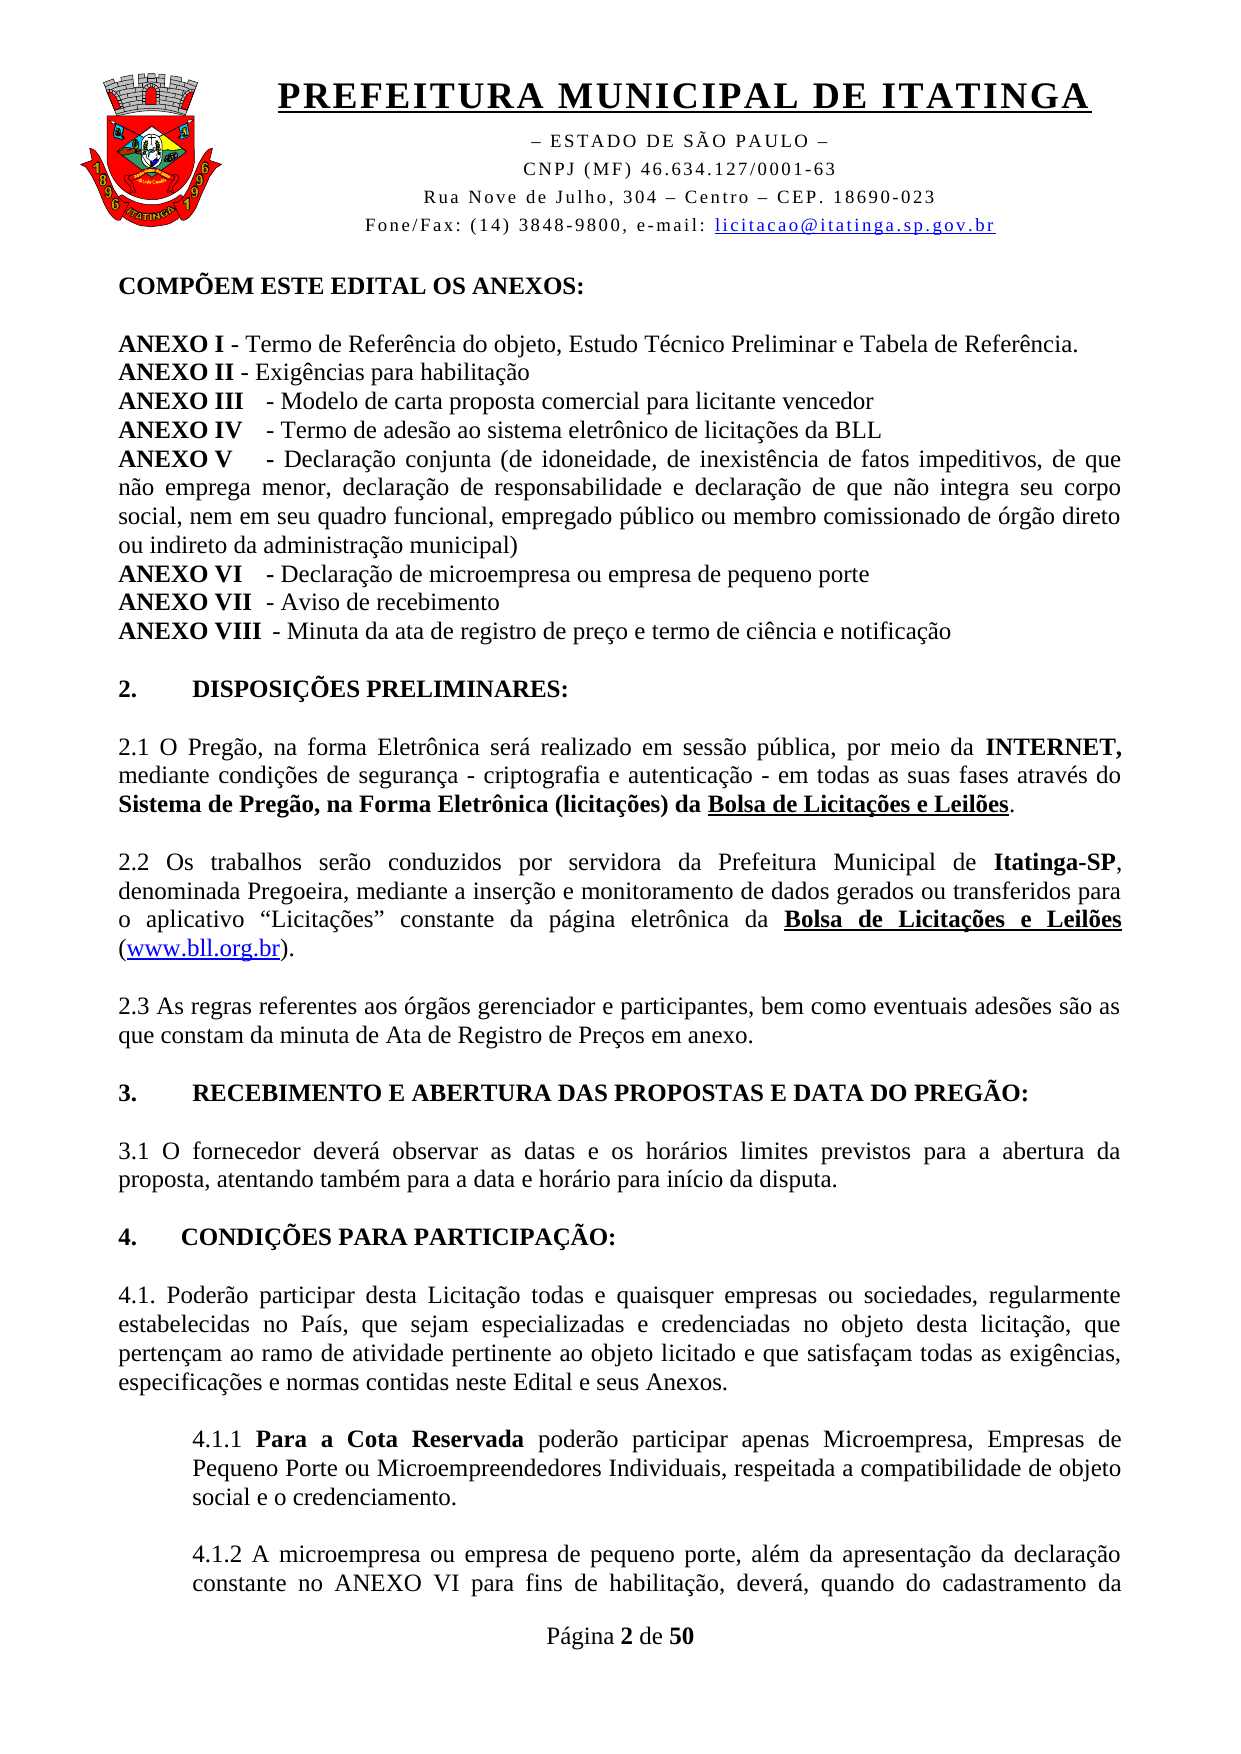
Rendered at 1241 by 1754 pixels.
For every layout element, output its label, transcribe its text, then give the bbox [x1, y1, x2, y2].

text 4.1.1 Para a Cota Reservada poderão participar apenas Microempresa, Empresas de Pequeno Porte ou Microempreendedores Individuais, respeitada a compatibilidade de objeto social e o credenciamento. [192, 1424, 1122, 1510]
text 4.1. Poderão participar desta Licitação todas e quaisquer empresas ou sociedades, regularmente estabelecidas no País, que sejam especializadas e credenciadas no objeto desta licitação, que pertençam ao ramo de atividade pertinente ao objeto licitado e que satisfaçam todas as exigências, especificações e normas contidas neste Edital e seus Anexos. [118, 1280, 1122, 1395]
text ANEXO II - Exigências para habilitação [118, 357, 1122, 386]
text 2.2 Os trabalhos serão conduzidos por servidora da Prefeitura Municipal de Itatinga-SP, denominada Pregoeira, mediante a inserção e monitoramento de dados gerados ou transferidos para o aplicativo “Licitações” constante da página eletrônica da Bolsa de Licitações e Leilões (www.bll.org.br). [118, 847, 1122, 962]
text ANEXO VI - Declaração de microempresa ou empresa de pequeno porte [118, 559, 1122, 587]
text ANEXO VII - Aviso de recebimento [118, 587, 1122, 616]
text 2. DISPOSIÇÕES PRELIMINARES: [118, 674, 1122, 702]
text 4. CONDIÇÕES PARA PARTICIPAÇÃO: [118, 1222, 1122, 1251]
text ANEXO VIII - Minuta da ata de registro de preço e termo de ciência e notificação [118, 616, 1122, 645]
text 3. RECEBIMENTO E ABERTURA DAS PROPOSTAS E DATA DO PREGÃO: [118, 1078, 1122, 1107]
text ANEXO I - Termo de Referência do objeto, Estudo Técnico Preliminar e Tabela de Referência. [118, 329, 1122, 357]
text COMPÕEM ESTE EDITAL OS ANEXOS: [118, 271, 1122, 299]
text 3.1 O fornecedor deverá observar as datas e os horários limites previstos para a abertura da proposta, atentando também para a data e horário para início da disputa. [118, 1136, 1122, 1193]
text ANEXO III - Modelo de carta proposta comercial para licitante vencedor [118, 386, 1122, 415]
text ANEXO IV - Termo de adesão ao sistema eletrônico de licitações da BLL [118, 415, 1122, 444]
text 2.3 As regras referentes aos órgãos gerenciador e participantes, bem como eventuais adesões são as que constam da minuta de Ata de Registro de Preços em anexo. [118, 991, 1122, 1049]
text ANEXO V - Declaração conjunta (de idoneidade, de inexistência de fatos impeditivos, de que não emprega menor, declaração de responsabilidade e declaração de que não integra seu corpo social, nem em seu quadro funcional, empregado público ou membro comissionado de órgão direto ou indireto da administração municipal) [118, 444, 1122, 559]
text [192, 1539, 1122, 1597]
text 2.1 O Pregão, na forma Eletrônica será realizado em sessão pública, por meio da INTERNET, mediante condições de segurança - criptografia e autenticação - em todas as suas fases através do Sistema de Pregão, na Forma Eletrônica (licitações) da Bolsa de Licitações e Leilões. [118, 732, 1122, 818]
